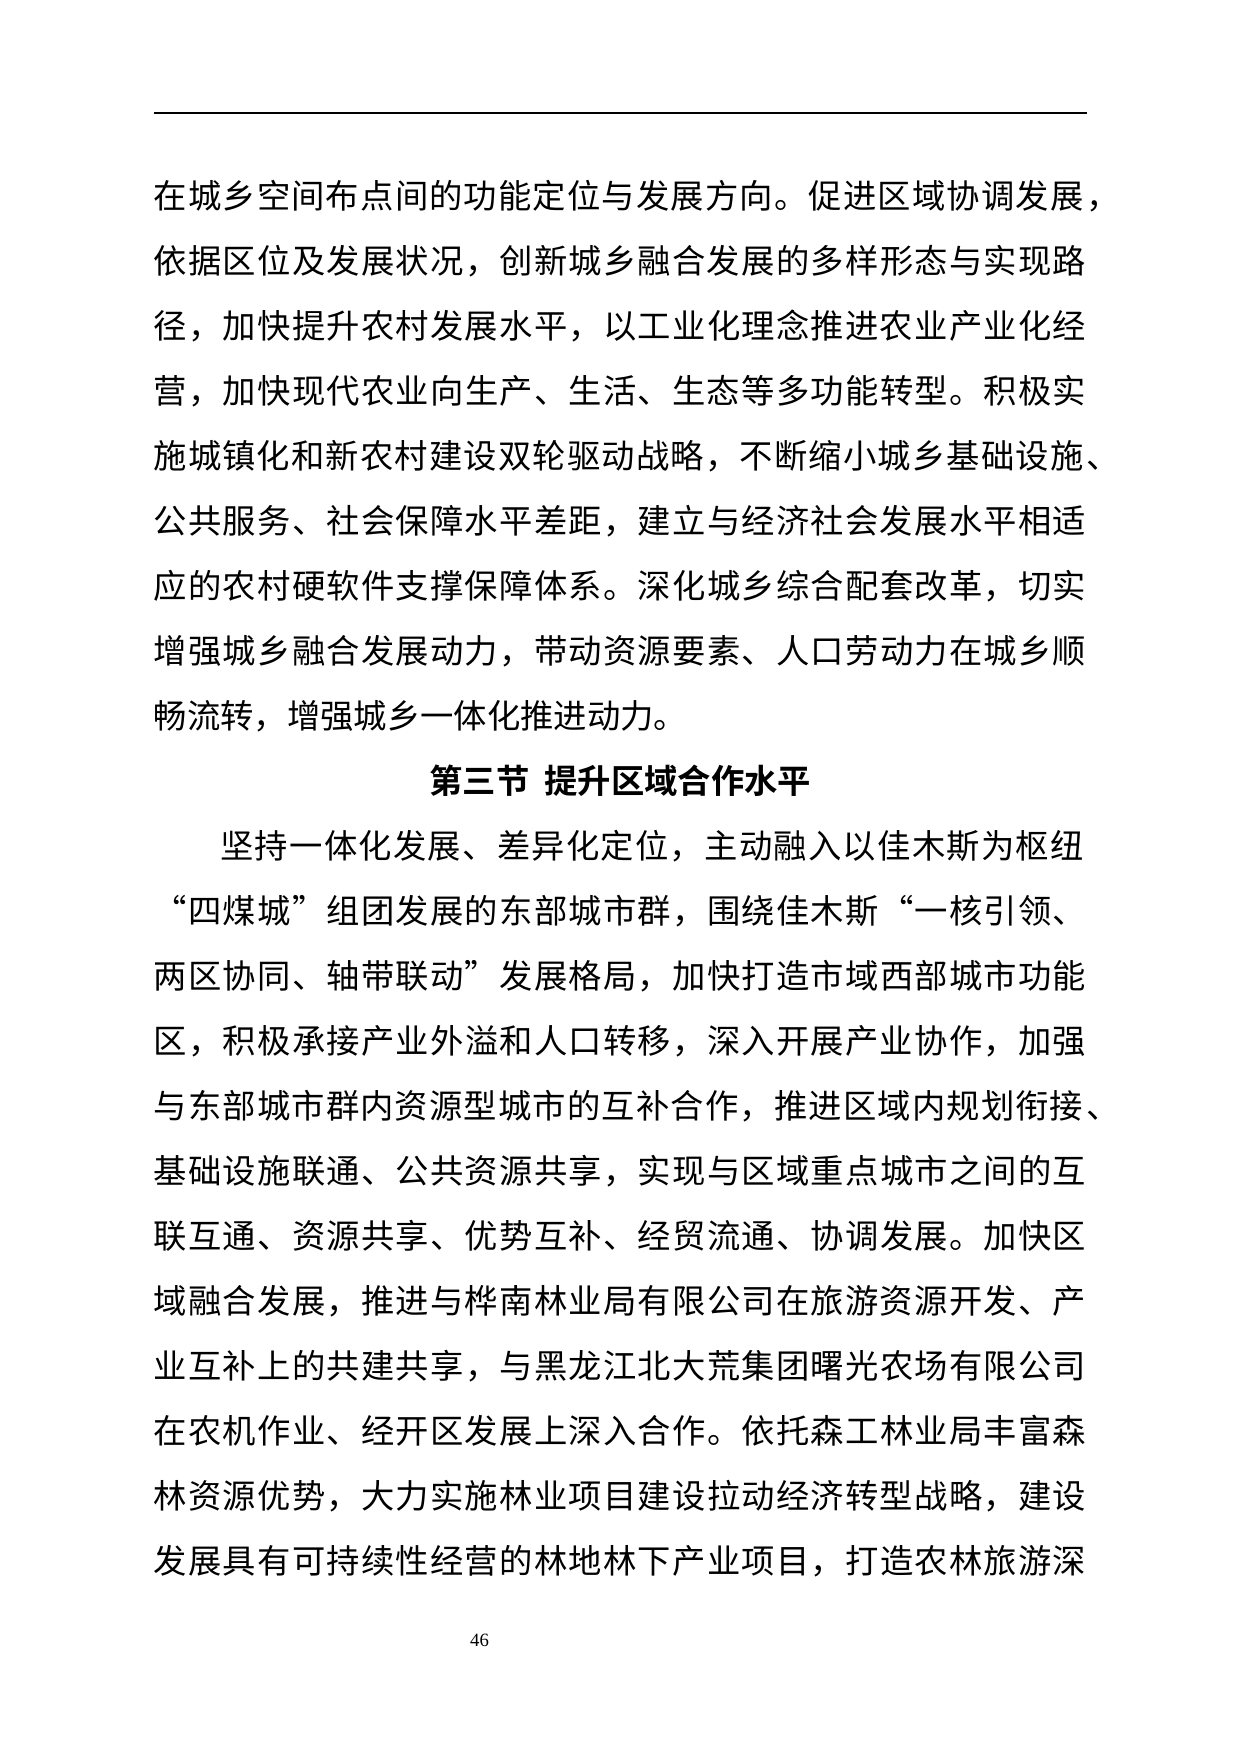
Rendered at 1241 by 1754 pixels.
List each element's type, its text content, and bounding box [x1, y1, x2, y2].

subtitle 第三节 提升区域合作水平 [153, 747, 1087, 812]
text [153, 812, 1087, 1592]
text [153, 162, 1087, 747]
